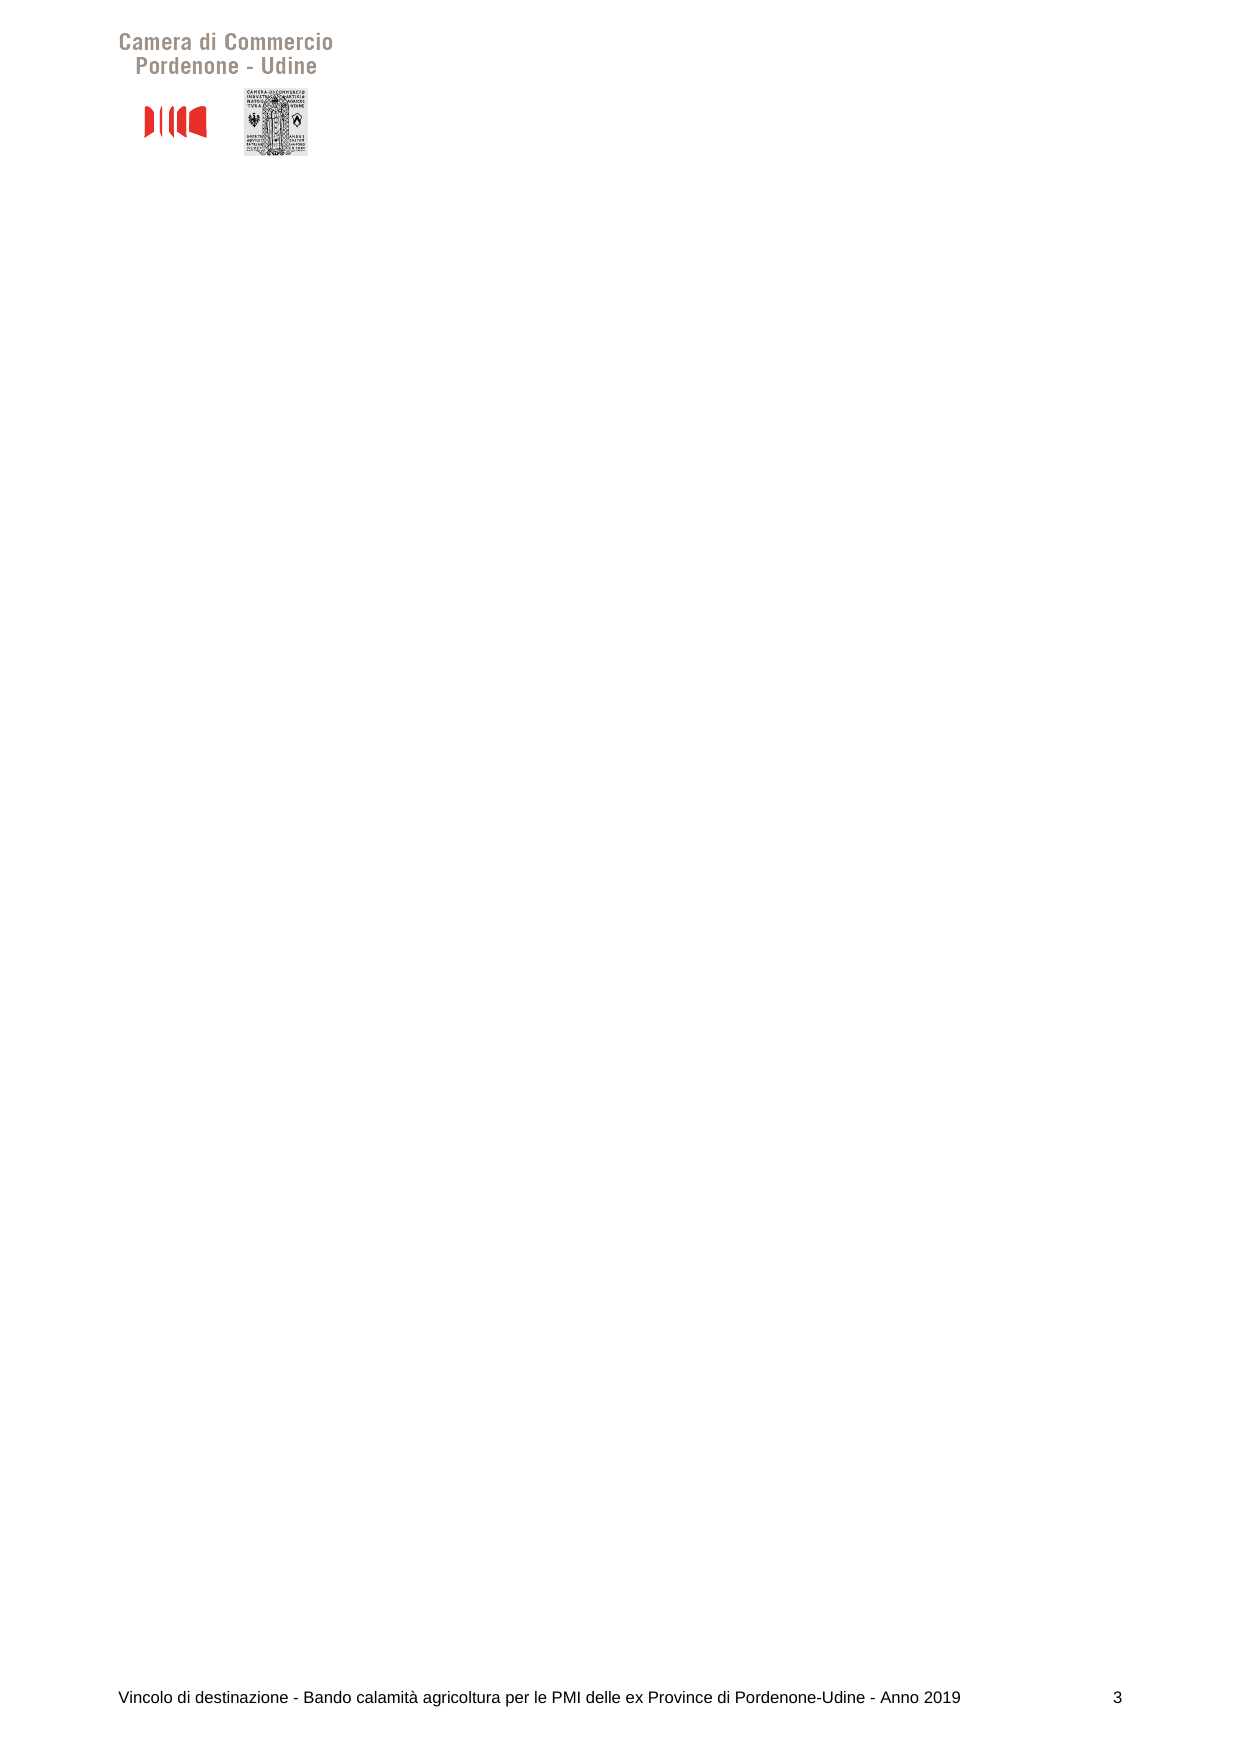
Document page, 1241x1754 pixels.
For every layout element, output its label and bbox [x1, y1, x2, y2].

picture [118, 29, 334, 156]
